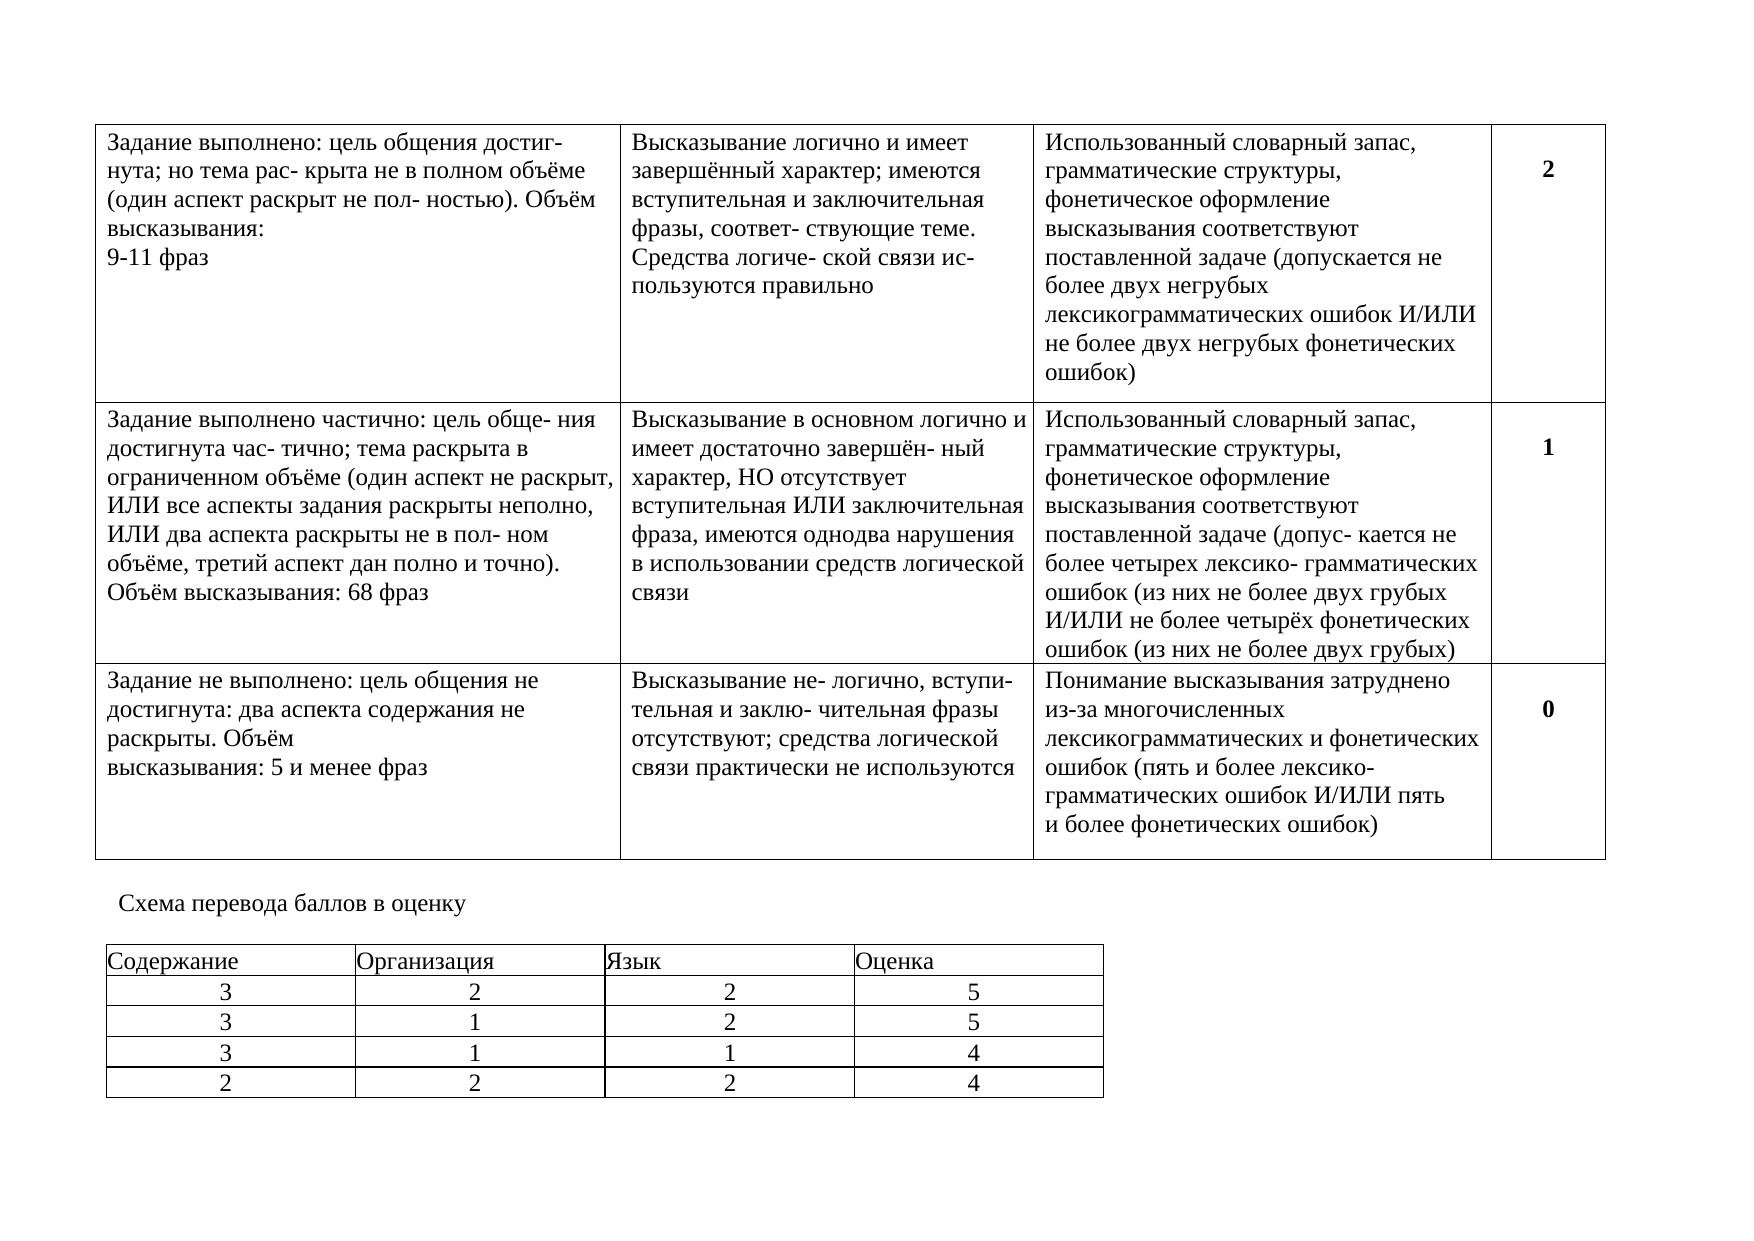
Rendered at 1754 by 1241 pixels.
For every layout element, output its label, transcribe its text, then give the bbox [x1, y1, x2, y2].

table_cell 0 [1492, 664, 1605, 858]
table_cell 4 [855, 1037, 1103, 1066]
table_cell Высказывание логично и имеет завершённый характер; имеются вступительная и заключительная фразы, соответ- ствующие теме. Средства логиче- ской связи ис- пользуются правильно [621, 125, 1033, 402]
table_cell 1 [723, 1037, 854, 1066]
table_cell 2 [723, 976, 854, 1005]
table_cell 5 [855, 976, 1103, 1005]
table_cell 2 [356, 1068, 604, 1097]
table_cell [606, 1068, 723, 1097]
table_cell Задание выполнено: цель общения достиг- нута; но тема рас- крыта не в полном объёме (один аспект раскрыт не пол- ностью). Объём высказывания: 9-11 фраз [96, 125, 620, 402]
table_cell [606, 976, 723, 1005]
table_cell 2 [723, 1006, 854, 1036]
table_header Содержание [107, 945, 355, 975]
table_cell 1 [356, 1006, 604, 1036]
table_cell Использованный словарный запас, грамматические структуры, фонетическое оформление высказывания соответствуют поставленной задаче (допускается не более двух негрубых лексикограмматических ошибок И/ИЛИ не более двух негрубых фонетических ошибок) [1034, 125, 1491, 402]
table_cell 4 [855, 1068, 1103, 1097]
table_cell 2 [356, 976, 604, 1005]
table_cell Высказывание не- логично, вступи- тельная и заклю- чительная фразы отсутствуют; средства логической связи практически не используются [621, 664, 1033, 858]
table_cell Использованный словарный запас, грамматические структуры, фонетическое оформление высказывания соответствуют поставленной задаче (допус- кается не более четырех лексико- грамматических ошибок (из них не более двух грубых И/ИЛИ не более четырёх фонетических ошибок (из них не более двух грубых) [1034, 403, 1491, 663]
text Схема перевода баллов в оценку [118, 888, 1665, 916]
table_cell Понимание высказывания затруднено из-за многочисленных лексикограмматических и фонетических ошибок (пять и более лексико- грамматических ошибок И/ИЛИ пять и более фонетических ошибок) [1034, 664, 1491, 858]
table_cell 1 [1492, 403, 1605, 663]
table_header Язык [606, 945, 723, 975]
table_cell 5 [855, 1006, 1103, 1036]
table_cell Высказывание в основном логично и имеет достаточно завершён- ный характер, НО отсутствует вступительная ИЛИ заключительная фраза, имеются однодва нарушения в использовании средств логической связи [621, 403, 1033, 663]
table_cell Задание выполнено частично: цель обще- ния достигнута час- тично; тема раскрыта в ограниченном объёме (один аспект не раскрыт, ИЛИ все аспекты задания раскрыты неполно, ИЛИ два аспекта раскрыты не в пол- ном объёме, третий аспект дан полно и точно). Объём высказывания: 68 фраз [96, 403, 620, 663]
table_cell 2 [107, 1068, 355, 1097]
table_cell Задание не выполнено: цель общения не достигнута: два аспекта содержания не раскрыты. Объём высказывания: 5 и менее фраз [96, 664, 620, 858]
table_cell [606, 1037, 723, 1066]
table_cell 1 [356, 1037, 604, 1066]
table_cell 2 [1492, 125, 1605, 402]
table_cell 3 [107, 1006, 355, 1036]
table_cell [606, 1006, 723, 1036]
table_cell 3 [107, 976, 355, 1005]
table_cell 2 [723, 1068, 854, 1097]
table_header Оценка [855, 945, 1103, 975]
table_cell 3 [107, 1037, 355, 1066]
table_header Организация [356, 945, 604, 975]
table_header [723, 945, 854, 975]
